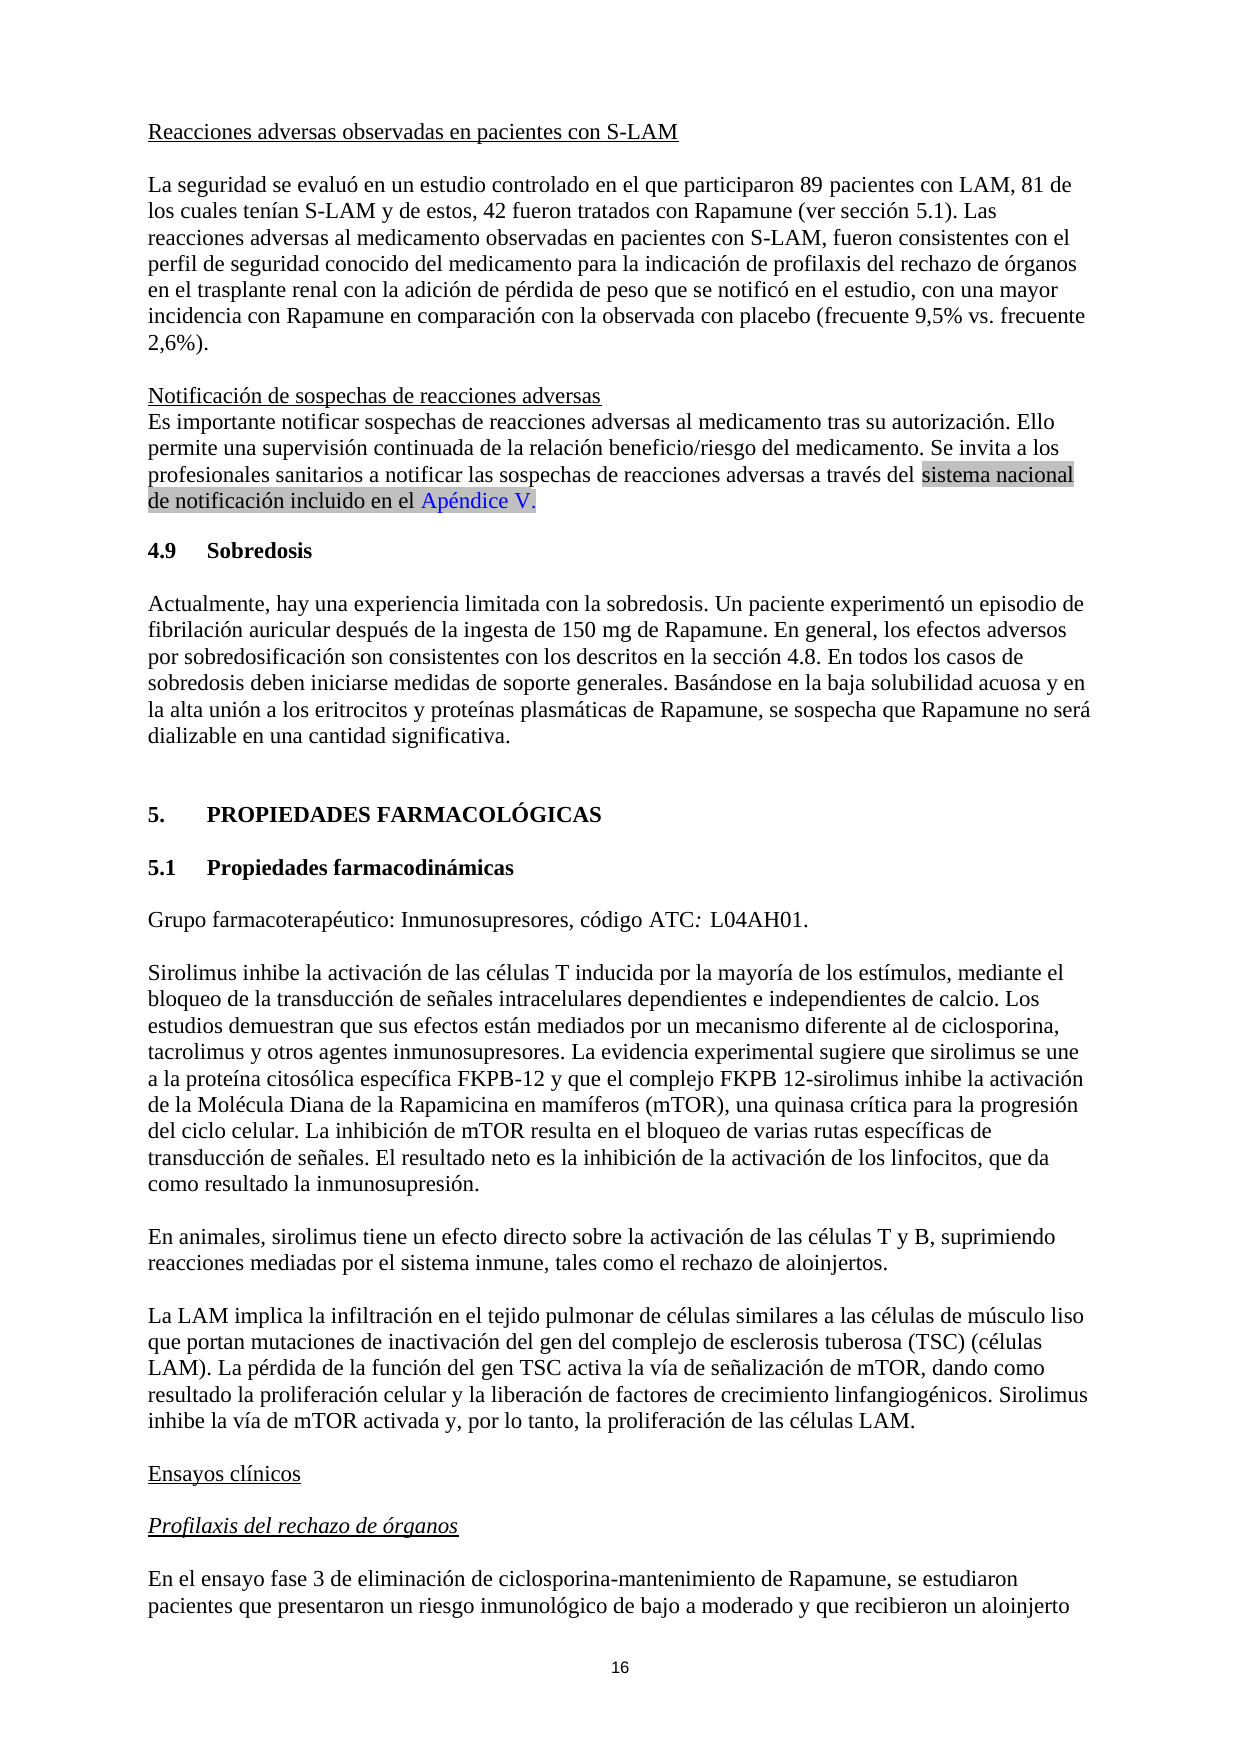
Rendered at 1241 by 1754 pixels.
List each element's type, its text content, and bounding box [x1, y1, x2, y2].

text Notificación de sospechas de reacciones adversas [148, 382, 1093, 408]
text 5.1 Propiedades farmacodinámicas [148, 854, 1093, 880]
text Es importante notificar sospechas de reacciones adversas al medicamento tras su autorización. Ello permite una supervisión continuada de la relación beneficio/riesgo del medicamento. Se invita a los profesionales sanitarios a notificar las sospechas de reacciones adversas a través del sistema nacional de notificación incluido en el Apéndice V. [148, 408, 1093, 513]
text 5. PROPIEDADES FARMACOLÓGICAS [148, 801, 1093, 827]
text Reacciones adversas observadas en pacientes con S-LAM [148, 118, 1093, 144]
text La seguridad se evaluó en un estudio controlado en el que participaron 89 pacientes con LAM, 81 de los cuales tenían S-LAM y de estos, 42 fueron tratados con Rapamune (ver sección 5.1). Las reacciones adversas al medicamento observadas en pacientes con S-LAM, fueron consistentes con el perfil de seguridad conocido del medicamento para la indicación de profilaxis del rechazo de órganos en el trasplante renal con la adición de pérdida de peso que se notificó en el estudio, con una mayor incidencia con Rapamune en comparación con la observada con placebo (frecuente 9,5% vs. frecuente 2,6%). [148, 171, 1093, 355]
text Actualmente, hay una experiencia limitada con la sobredosis. Un paciente experimentó un episodio de fibrilación auricular después de la ingesta de 150 mg de Rapamune. En general, los efectos adversos por sobredosificación son consistentes con los descritos en la sección 4.8. En todos los casos de sobredosis deben iniciarse medidas de soporte generales. Basándose en la baja solubilidad acuosa y en la alta unión a los eritrocitos y proteínas plasmáticas de Rapamune, se sospecha que Rapamune no será dializable en una cantidad significativa. [148, 590, 1093, 748]
text En animales, sirolimus tiene un efecto directo sobre la activación de las células T y B, suprimiendo reacciones mediadas por el sistema inmune, tales como el rechazo de aloinjertos. [148, 1223, 1093, 1275]
text Grupo farmacoterapéutico: Inmunosupresores, código ATC: L04AH01. [148, 906, 1093, 933]
text Ensayos clínicos [148, 1460, 1093, 1486]
text La LAM implica la infiltración en el tejido pulmonar de células similares a las células de músculo liso que portan mutaciones de inactivación del gen del complejo de esclerosis tuberosa (TSC) (células LAM). La pérdida de la función del gen TSC activa la vía de señalización de mTOR, dando como resultado la proliferación celular y la liberación de factores de crecimiento linfangiogénicos. Sirolimus inhibe la vía de mTOR activada y, por lo tanto, la proliferación de las células LAM. [148, 1302, 1093, 1433]
text Profilaxis del rechazo de órganos [148, 1513, 1093, 1539]
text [148, 1565, 1093, 1618]
text Sirolimus inhibe la activación de las células T inducida por la mayoría de los estímulos, mediante el bloqueo de la transducción de señales intracelulares dependientes e independientes de calcio. Los estudios demuestran que sus efectos están mediados por un mecanismo diferente al de ciclosporina, tacrolimus y otros agentes inmunosupresores. La evidencia experimental sugiere que sirolimus se une a la proteína citosólica específica FKPB-12 y que el complejo FKPB 12-sirolimus inhibe la activación de la Molécula Diana de la Rapamicina en mamíferos (mTOR), una quinasa crítica para la progresión del ciclo celular. La inhibición de mTOR resulta en el bloqueo de varias rutas específicas de transducción de señales. El resultado neto es la inhibición de la activación de los linfocitos, que da como resultado la inmunosupresión. [148, 959, 1093, 1196]
text 4.9 Sobredosis [148, 537, 1093, 564]
